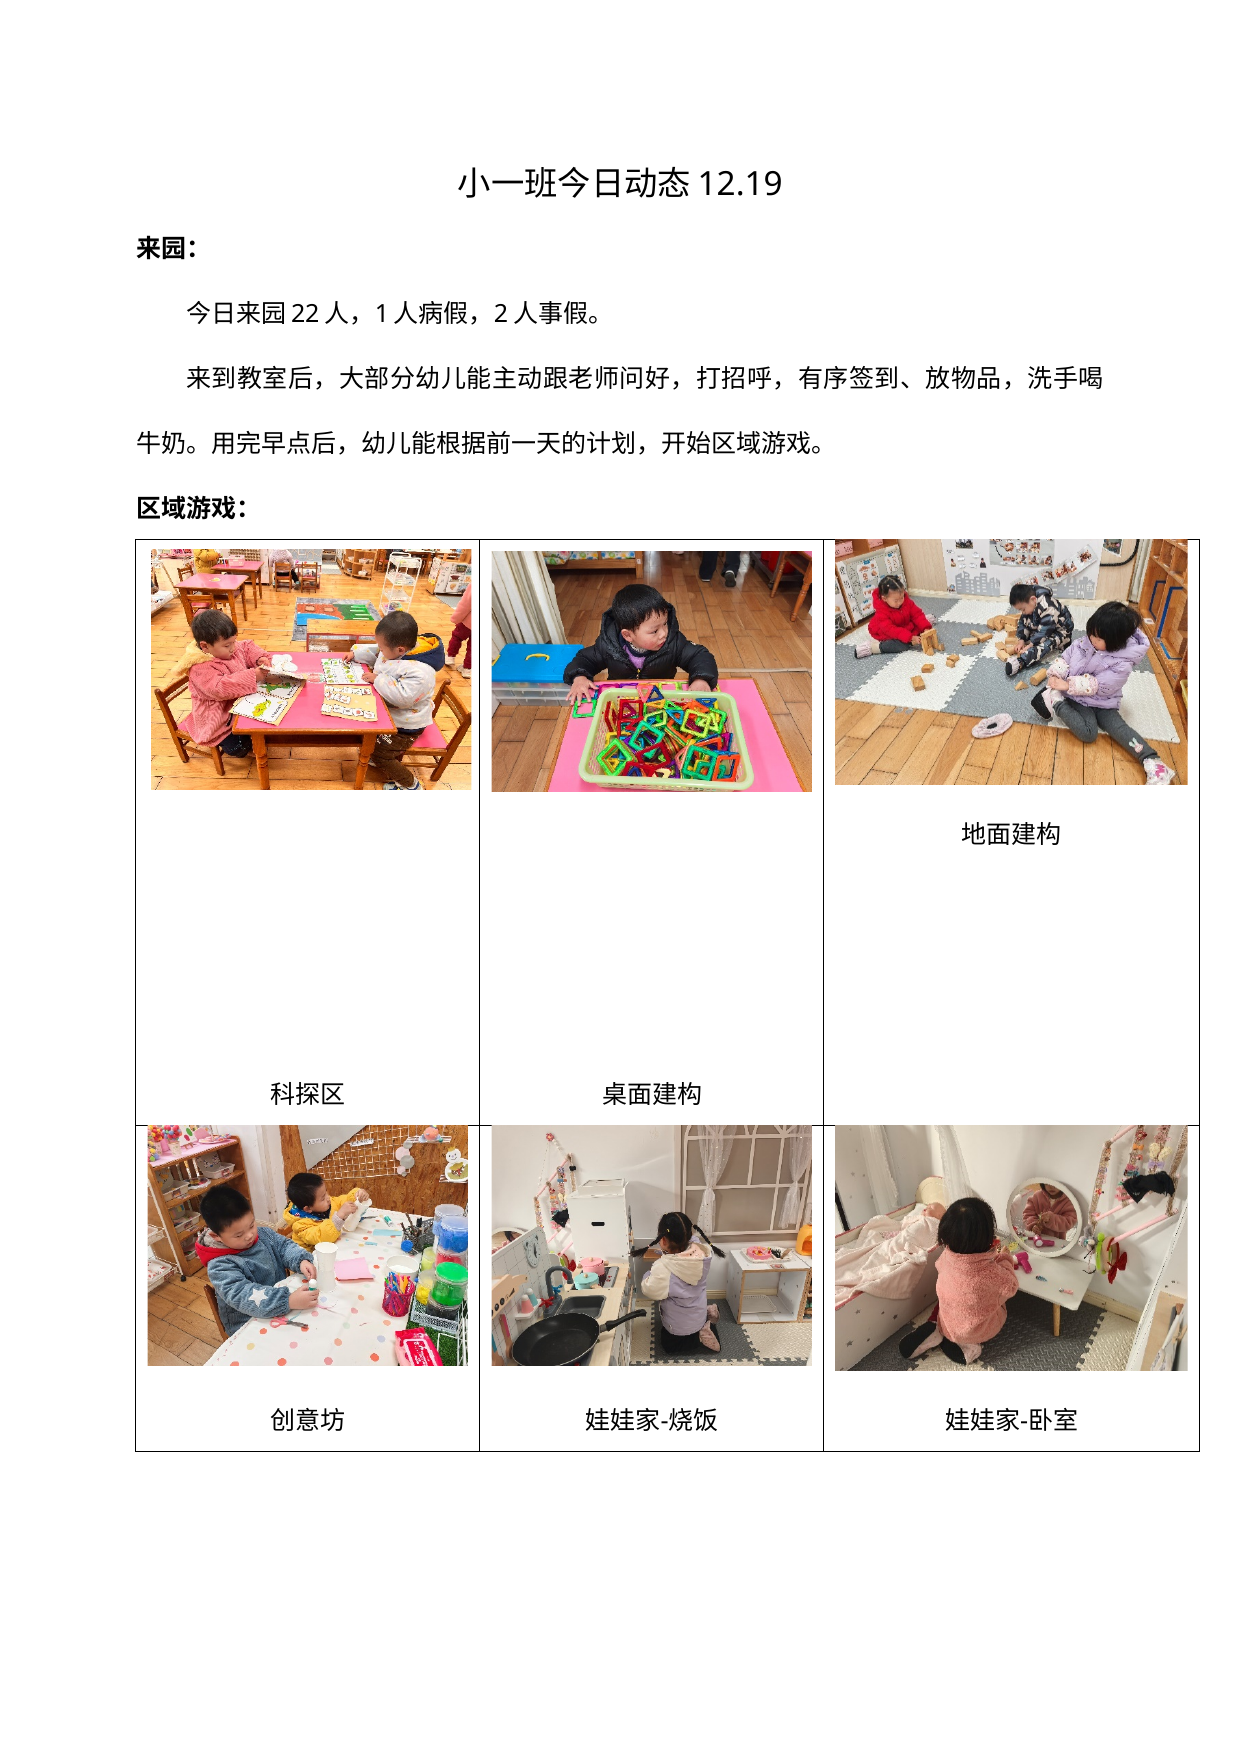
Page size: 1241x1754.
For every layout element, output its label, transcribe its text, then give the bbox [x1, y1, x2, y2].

table_header 地面建构 [824, 540, 1199, 1125]
table_header 桌面建构 [480, 540, 823, 1125]
text 来园： [136, 214, 1104, 279]
picture [835, 539, 1188, 785]
text 小一班今日动态12.19 [136, 149, 1104, 214]
picture [491, 551, 812, 792]
picture [151, 549, 472, 790]
picture [835, 1125, 1188, 1371]
picture [491, 1125, 812, 1366]
table_cell 创意坊 [136, 1126, 479, 1451]
picture [147, 1125, 468, 1366]
table_header 科探区 [136, 540, 479, 1125]
text 今日来园22人，1人病假，2人事假。 [136, 279, 1104, 344]
text 来到教室后，大部分幼儿能主动跟老师问好，打招呼，有序签到、放物品，洗手喝牛奶。用完早点后，幼儿能根据前一天的计划，开始区域游戏。 [136, 344, 1104, 474]
text 区域游戏： [136, 474, 1104, 539]
table_cell 娃娃家-卧室 [824, 1126, 1199, 1451]
table_cell 娃娃家-烧饭 [480, 1126, 823, 1451]
